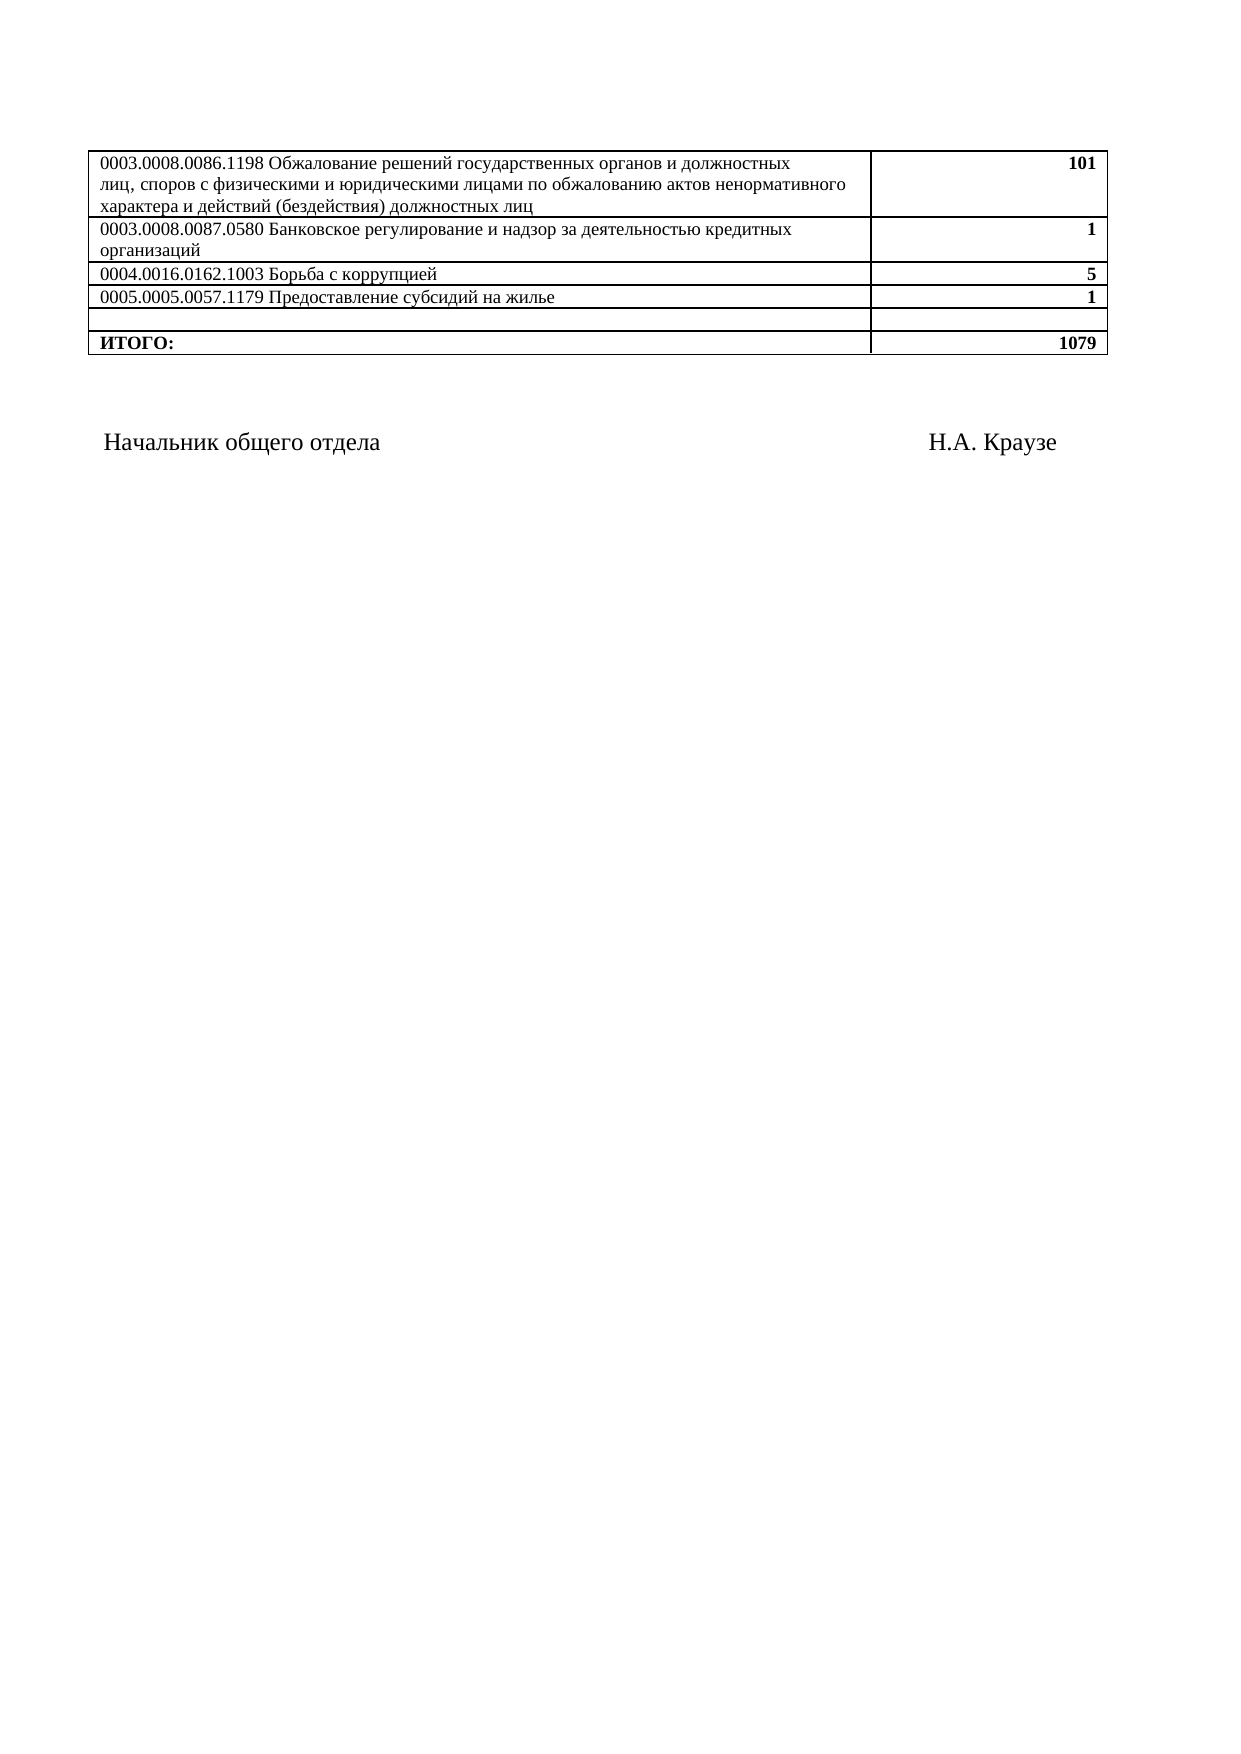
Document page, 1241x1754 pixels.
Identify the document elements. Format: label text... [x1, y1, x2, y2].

table_cell 0003.0008.0086.1198 Обжалование решений государственных органов и должностных лиц‚ споров с физическими и юридическими лицами по обжалованию актов ненормативного характера и действий (бездействия) должностных лиц [89, 152, 870, 216]
table_cell [872, 309, 1107, 330]
table_cell 0005.0005.0057.1179 Предоставление субсидий на жилье [89, 286, 870, 307]
table_cell 0003.0008.0087.0580 Банковское регулирование и надзор за деятельностью кредитных организаций [89, 218, 870, 261]
table_cell 101 [872, 152, 1107, 216]
table_cell 1 [872, 218, 1107, 261]
table_cell 1079 [872, 332, 1107, 353]
table_cell ИТОГО: [89, 332, 870, 353]
table_cell 0004.0016.0162.1003 Борьба с коррупцией [89, 263, 870, 284]
text Начальник общего отдела Н.А. Краузе [103, 427, 1118, 456]
table_cell 1 [872, 286, 1107, 307]
table_cell 5 [872, 263, 1107, 284]
table_cell [89, 309, 870, 330]
